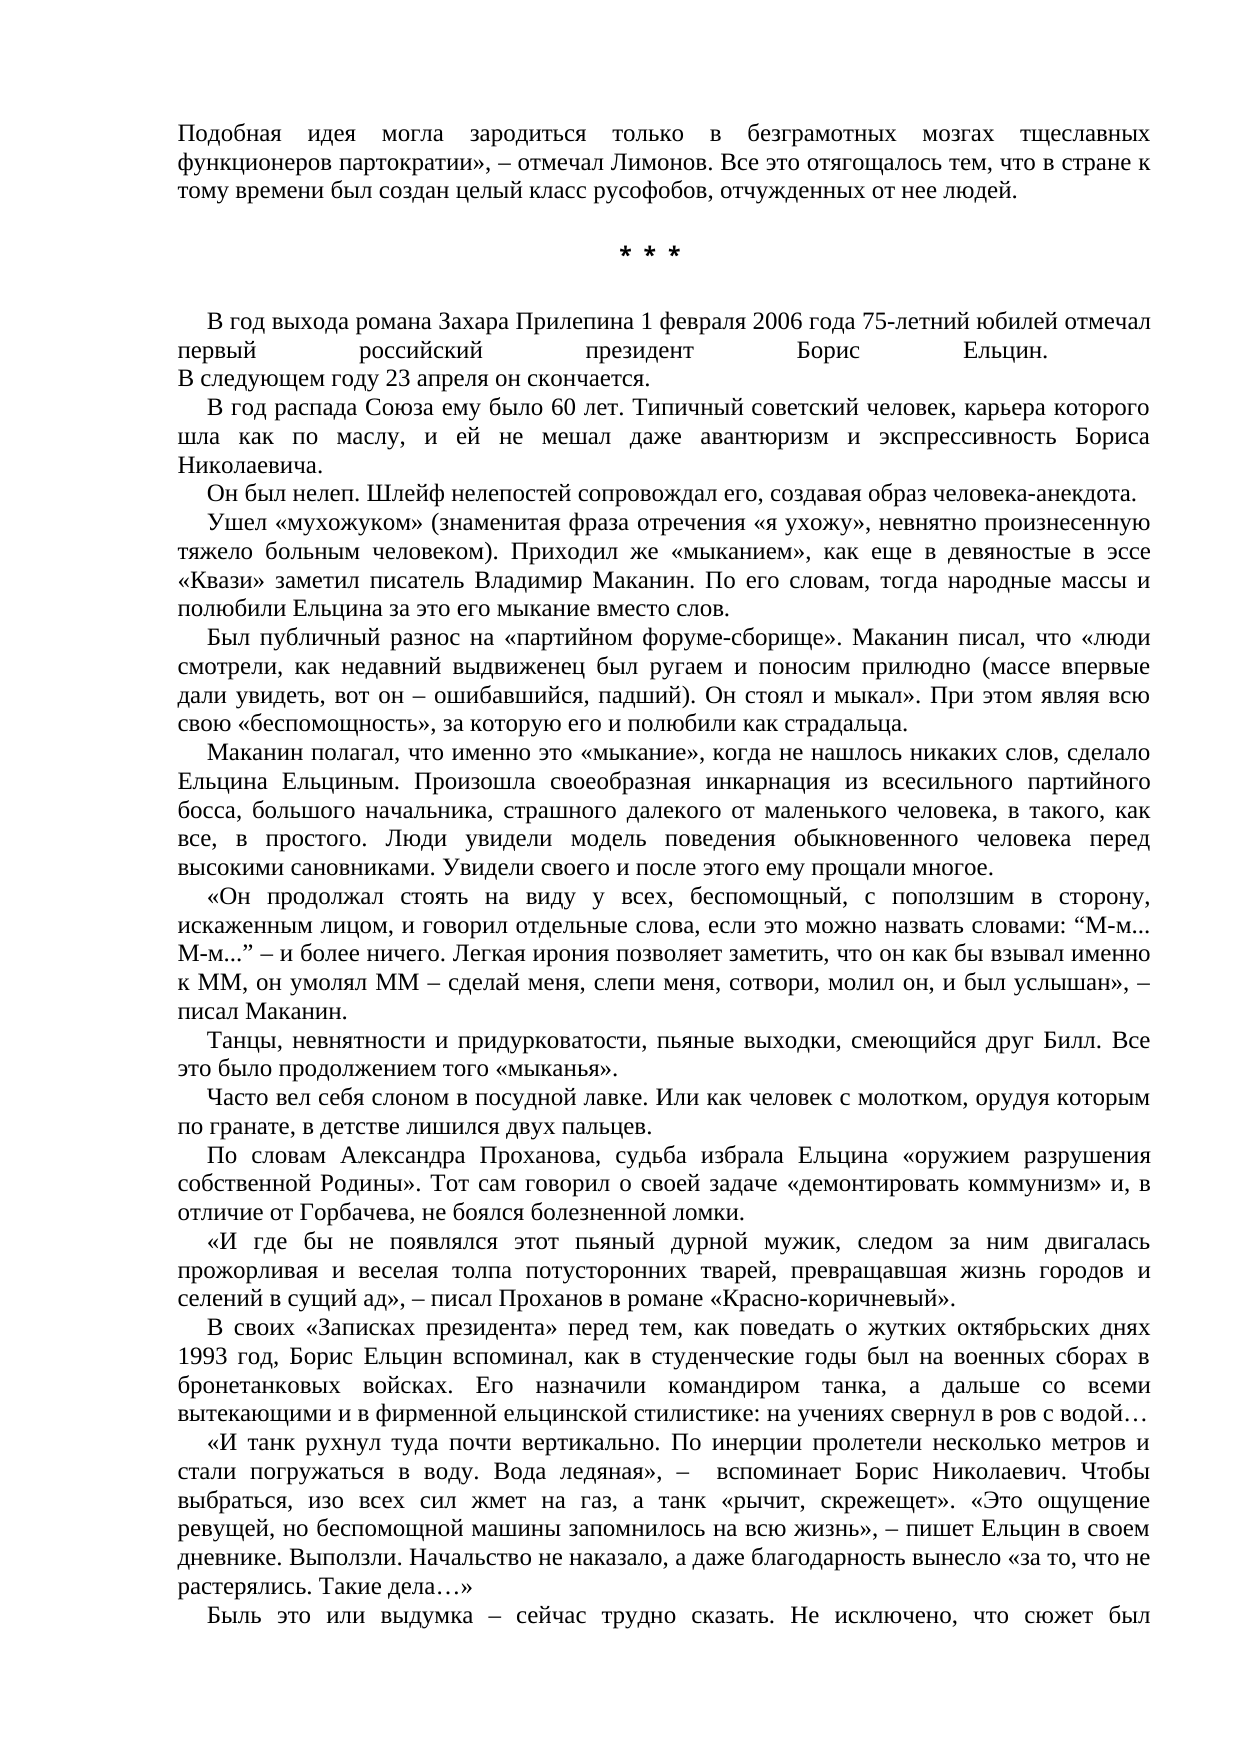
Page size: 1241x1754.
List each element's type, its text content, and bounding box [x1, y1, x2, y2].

text Часто вел себя слоном в посудной лавке. Или как человек с молотком, орудуя которым по гранате, в детстве лишился двух пальцев. [177, 1082, 1152, 1140]
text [177, 118, 1152, 204]
text Ушел «мухожуком» (знаменитая фраза отречения «я ухожу», невнятно произнесенную тяжело больным человеком). Приходил же «мыканием», как еще в девяностые в эссе «Квази» заметил писатель Владимир Маканин. По его словам, тогда народные массы и полюбили Ельцина за это его мыкание вместо слов. [177, 507, 1152, 622]
text Танцы, невнятности и придурковатости, пьяные выходки, смеющийся друг Билл. Все это было продолжением того «мыканья». [177, 1025, 1152, 1082]
text «И где бы не появлялся этот пьяный дурной мужик, следом за ним двигалась прожорливая и веселая толпа потусторонних тварей, превращавшая жизнь городов и селений в сущий ад», – писал Проханов в романе «Красно-коричневый». [177, 1226, 1152, 1312]
text В своих «Записках президента» перед тем, как поведать о жутких октябрьских днях 1993 год, Борис Ельцин вспоминал, как в студенческие годы был на военных сборах в бронетанковых войсках. Его назначили командиром танка, а дальше со всеми вытекающими и в фирменной ельцинской стилистике: на учениях свернул в ров с водой… [177, 1312, 1152, 1427]
text «И танк рухнул туда почти вертикально. По инерции пролетели несколько метров и стали погружаться в воду. Вода ледяная», – вспоминает Борис Николаевич. Чтобы выбраться, изо всех сил жмет на газ, а танк «рычит, скрежещет». «Это ощущение ревущей, но беспомощной машины запомнилось на всю жизнь», – пишет Ельцин в своем дневнике. Выползли. Начальство не наказало, а даже благодарность вынесло «за то, что не растерялись. Такие дела…» [177, 1427, 1152, 1600]
text Маканин полагал, что именно это «мыкание», когда не нашлось никаких слов, сделало Ельцина Ельциным. Произошла своеобразная инкарнация из всесильного партийного босса, большого начальника, страшного далекого от маленького человека, в такого, как все, в простого. Люди увидели модель поведения обыкновенного человека перед высокими сановниками. Увидели своего и после этого ему прощали многое. [177, 737, 1152, 881]
text По словам Александра Проханова, судьба избрала Ельцина «оружием разрушения собственной Родины». Тот сам говорил о своей задаче «демонтировать коммунизм» и, в отличие от Горбачева, не боялся болезненной ломки. [177, 1140, 1152, 1226]
text «Он продолжал стоять на виду у всех, беспомощный, с поползшим в сторону, искаженным лицом, и говорил отдельные слова, если это можно назвать словами: “М-м... М-м...” – и более ничего. Легкая ирония позволяет заметить, что он как бы взывал именно к ММ, он умолял MM – сделай меня, слепи меня, сотвори, молил он, и был услышан», – писал Маканин. [177, 881, 1152, 1025]
text Он был нелеп. Шлейф нелепостей сопровождал его, создавая образ человека-анекдота. [177, 478, 1152, 507]
text В год выхода романа Захара Прилепина 1 февраля 2006 года 75-летний юбилей отмечал первый российский президент Борис Ельцин. В следующем году 23 апреля он скончается. [177, 306, 1152, 392]
text В год распада Союза ему было 60 лет. Типичный советский человек, карьера которого шла как по маслу, и ей не мешал даже авантюризм и экспрессивность Бориса Николаевича. [177, 392, 1152, 478]
text Был публичный разнос на «партийном форуме-сборище». Маканин писал, что «люди смотрели, как недавний выдвиженец был ругаем и поносим прилюдно (массе впервые дали увидеть, вот он – ошибавшийся, падший). Он стоял и мыкал». При этом являя всю свою «беспомощность», за которую его и полюбили как страдальца. [177, 622, 1152, 737]
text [177, 1600, 1152, 1628]
text * * * [177, 233, 1122, 270]
